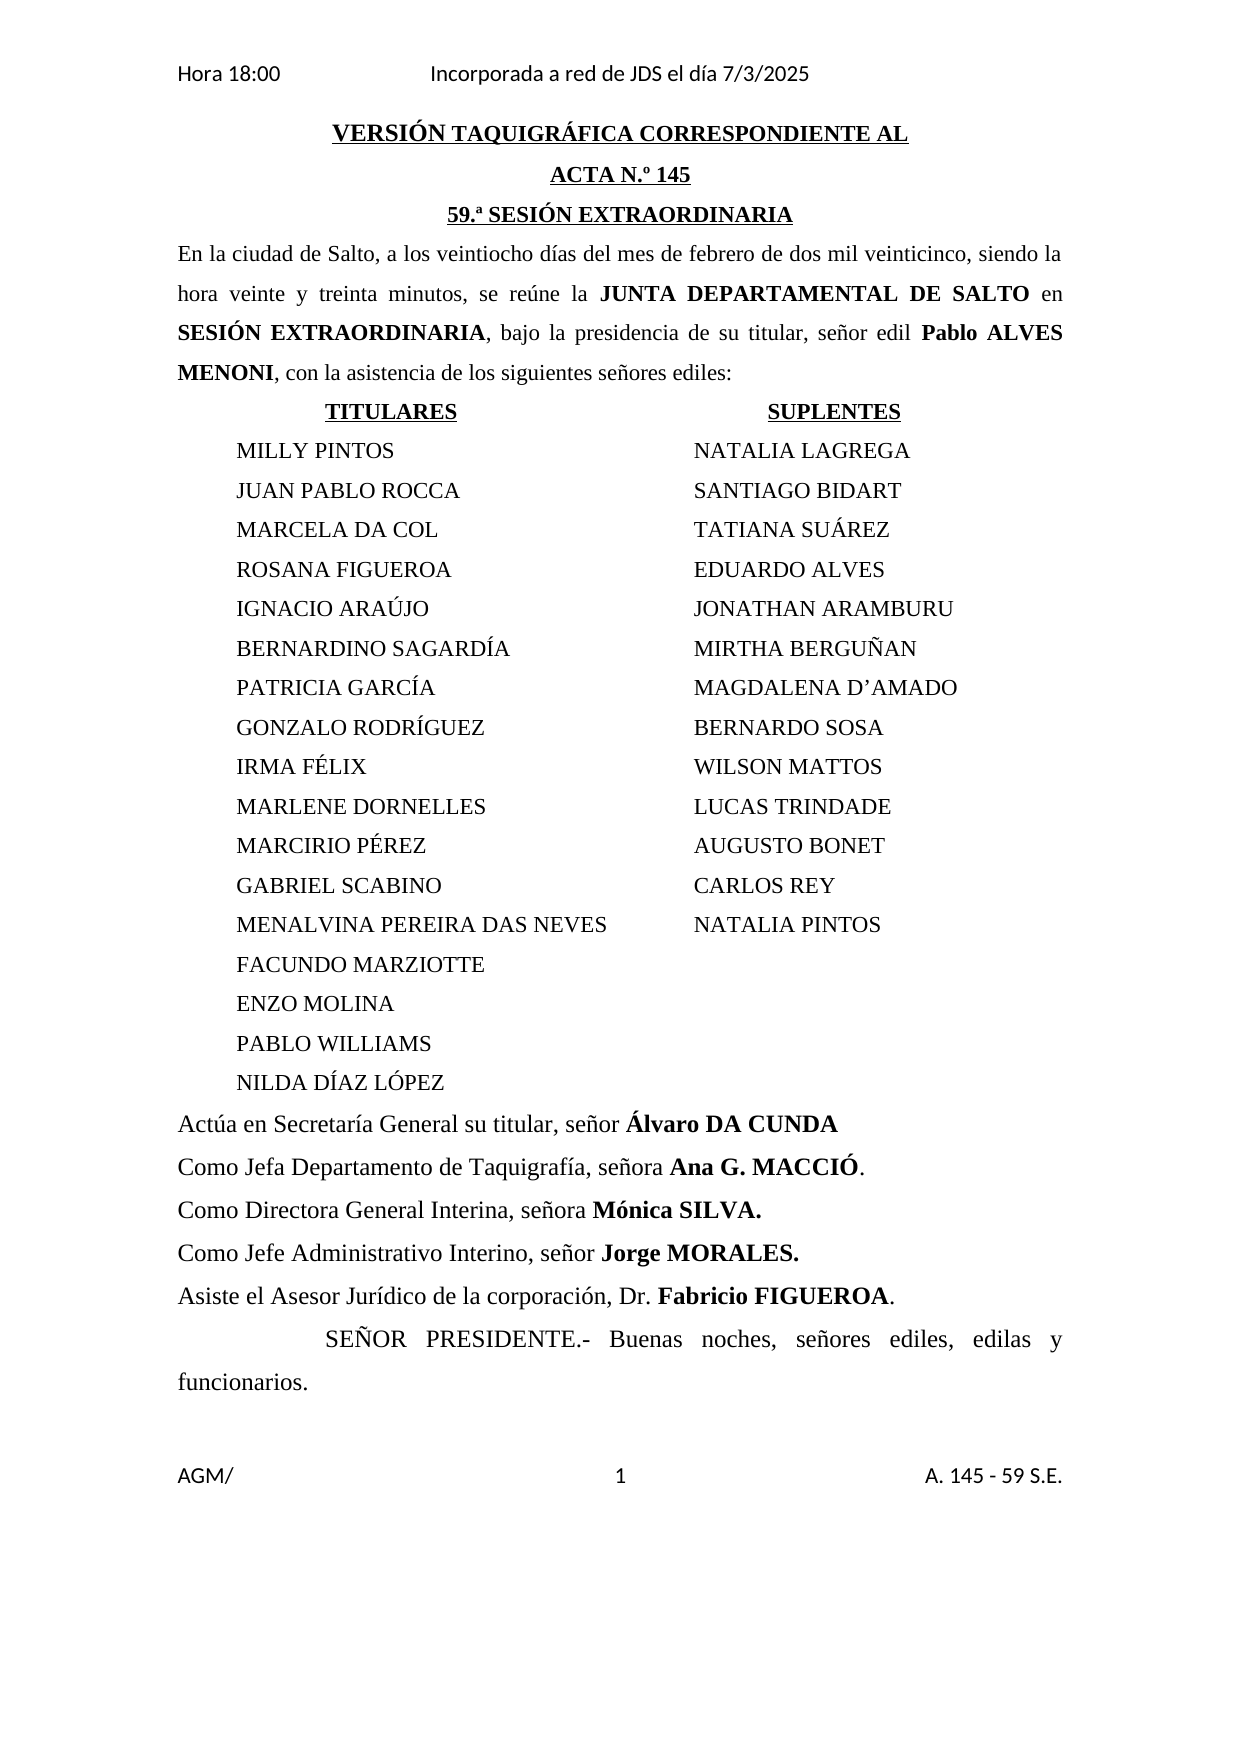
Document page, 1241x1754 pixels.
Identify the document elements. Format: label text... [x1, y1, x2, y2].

text SEÑOR PRESIDENTE.- Buenas noches, señores ediles, edilas y funcionarios. [177, 1324, 1063, 1396]
text Como Jefa Departamento de Taquigrafía, señora Ana G. MACCIÓ. [177, 1152, 1063, 1181]
text Actúa en Secretaría General su titular, señor Álvaro DA CUNDA [177, 1109, 1063, 1137]
text IGNACIO ARAÚJO JONATHAN ARAMBURU [236, 596, 1063, 622]
text PATRICIA GARCÍA MAGDALENA D’AMADO [236, 674, 1063, 701]
text JUAN PABLO ROCCA SANTIAGO BIDART [236, 477, 1063, 503]
text MENALVINA PEREIRA DAS NEVES NATALIA PINTOS [236, 911, 1063, 938]
text TITULARES SUPLENTES [251, 398, 1063, 424]
text GABRIEL SCABINO CARLOS REY [177, 872, 1063, 898]
text Como Jefe Administrativo Interino, señor Jorge MORALES. [177, 1238, 1063, 1267]
text ACTA N.º 145 [177, 161, 1063, 188]
text PABLO WILLIAMS [177, 1030, 1063, 1056]
text MARCIRIO PÉREZ AUGUSTO BONET [177, 832, 1063, 859]
text MARCELA DA COL TATIANA SUÁREZ [177, 517, 1063, 543]
text VERSIÓN TAQUIGRÁFICA CORRESPONDIENTE AL [177, 118, 1063, 147]
text NILDA DÍAZ LÓPEZ [177, 1069, 1063, 1096]
text ROSANA FIGUEROA EDUARDO ALVES [177, 556, 1063, 582]
text MILLY PINTOS NATALIA LAGREGA [236, 438, 1063, 464]
text ENZO MOLINA [177, 990, 1063, 1017]
text FACUNDO MARZIOTTE [177, 951, 1063, 977]
text MARLENE DORNELLES LUCAS TRINDADE [177, 793, 1063, 819]
text GONZALO RODRÍGUEZ BERNARDO SOSA [177, 714, 1063, 740]
text Asiste el Asesor Jurídico de la corporación, Dr. Fabricio FIGUEROA. [177, 1281, 1063, 1310]
text En la ciudad de Salto, a los veintiocho días del mes de febrero de dos mil veinticinco, siendo la hora veinte y treinta minutos, se reúne la JUNTA DEPARTAMENTAL DE SALTO en SESIÓN EXTRAORDINARIA, bajo la presidencia de su titular, señor edil Pablo ALVES MENONI, con la asistencia de los siguientes señores ediles: [177, 240, 1063, 385]
text Como Directora General Interina, señora Mónica SILVA. [177, 1195, 1063, 1224]
text IRMA FÉLIX WILSON MATTOS [177, 753, 1063, 780]
text 59.ª SESIÓN EXTRAORDINARIA [177, 201, 1063, 227]
text BERNARDINO SAGARDÍA MIRTHA BERGUÑAN [236, 635, 1063, 661]
